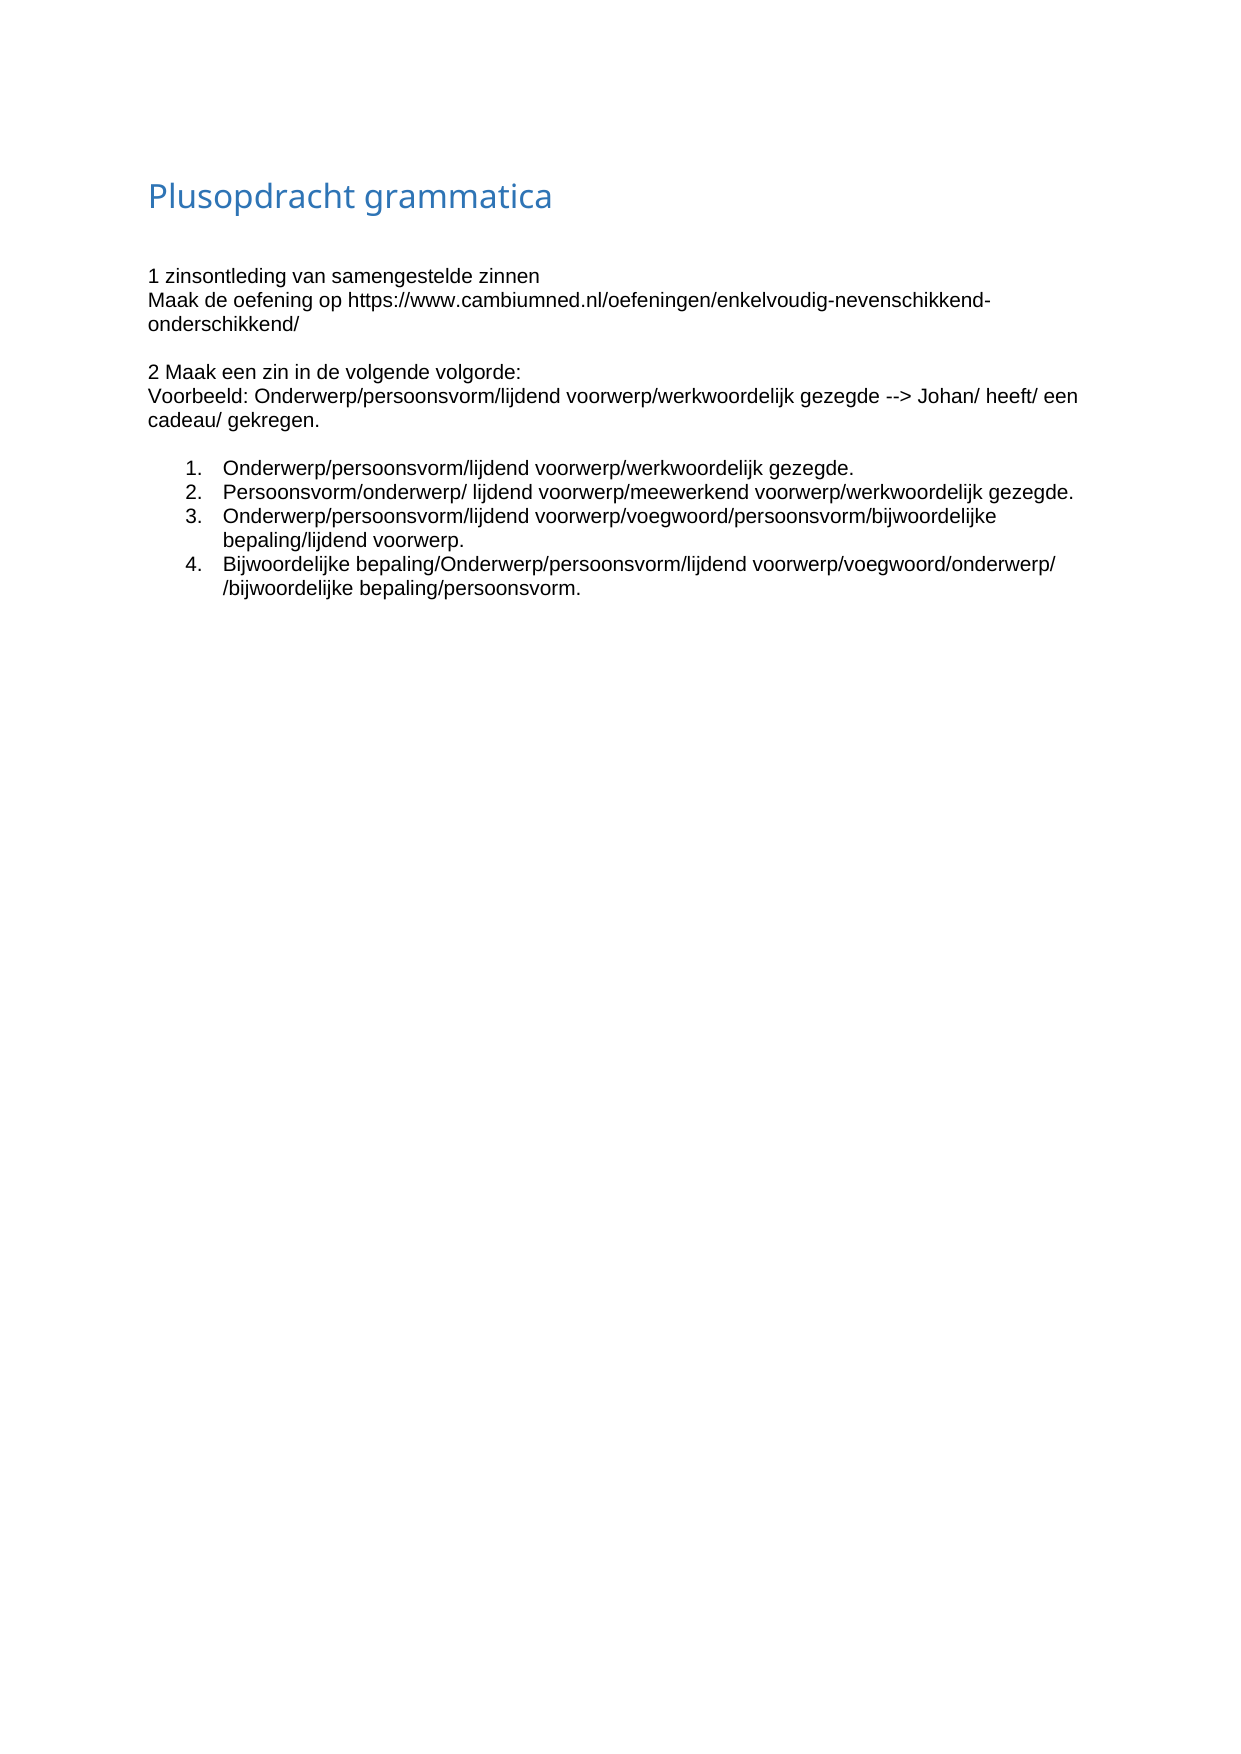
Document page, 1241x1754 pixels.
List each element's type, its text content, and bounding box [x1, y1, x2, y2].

subtitle Plusopdracht grammatica [148, 173, 1093, 218]
text 1 zinsontleding van samengestelde zinnen [148, 264, 1093, 288]
list Onderwerp/persoonsvorm/lijdend voorwerp/werkwoordelijk gezegde. [185, 456, 1093, 480]
list Bijwoordelijke bepaling/Onderwerp/persoonsvorm/lijdend voorwerp/voegwoord/onderwerp/ /bijwoordelijke bepaling/persoonsvorm. [185, 552, 1093, 599]
text Maak de oefening op https://www.cambiumned.nl/oefeningen/enkelvoudig-nevenschikkend-onderschikkend/ [148, 288, 1093, 336]
text 2 Maak een zin in de volgende volgorde: [148, 360, 1093, 384]
list Onderwerp/persoonsvorm/lijdend voorwerp/voegwoord/persoonsvorm/bijwoordelijke bepaling/lijdend voorwerp. [185, 504, 1093, 552]
list Persoonsvorm/onderwerp/ lijdend voorwerp/meewerkend voorwerp/werkwoordelijk gezegde. [185, 480, 1093, 504]
text Voorbeeld: Onderwerp/persoonsvorm/lijdend voorwerp/werkwoordelijk gezegde --> Johan/ heeft/ een cadeau/ gekregen. [148, 384, 1093, 432]
